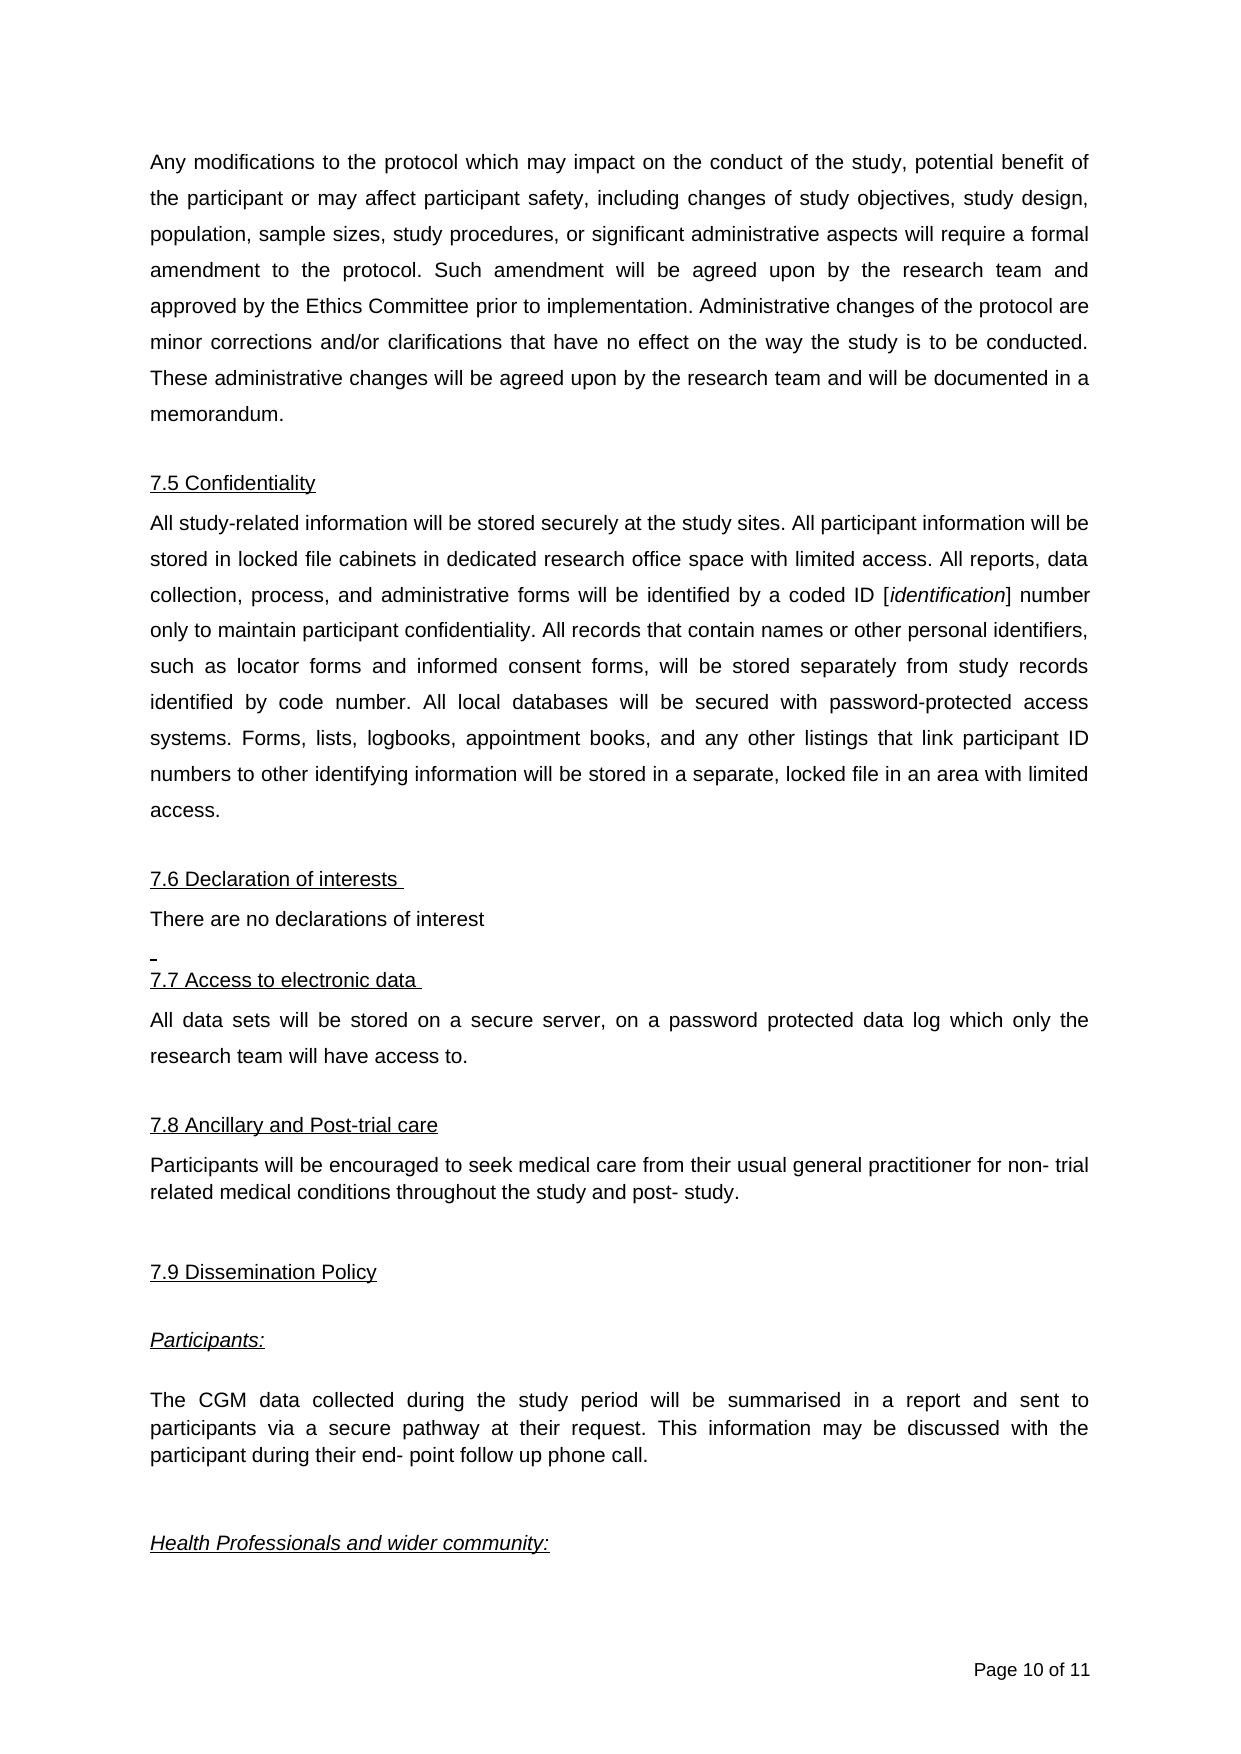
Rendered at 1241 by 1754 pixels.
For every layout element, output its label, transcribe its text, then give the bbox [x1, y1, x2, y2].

text 7.5 Confidentiality [150, 471, 1090, 494]
text All study-related information will be stored securely at the study sites. All participant information will be stored in locked file cabinets in dedicated research office space with limited access. All reports, data collection, process, and administrative forms will be identified by a coded ID [identification] number only to maintain participant confidentiality. All records that contain names or other personal identifiers, such as locator forms and informed consent forms, will be stored separately from study records identified by code number. All local databases will be secured with password-protected access systems. Forms, lists, logbooks, appointment books, and any other listings that link participant ID numbers to other identifying information will be stored in a separate, locked file in an area with limited access. [150, 511, 1090, 822]
text There are no declarations of interest [150, 907, 1090, 931]
text 7.6 Declaration of interests [150, 867, 1090, 891]
text Participants: [150, 1327, 1090, 1351]
text Health Professionals and wider community: [150, 1531, 1090, 1555]
text 7.9 Dissemination Policy [150, 1260, 1090, 1284]
text 7.7 Access to electronic data [150, 967, 1090, 991]
text All data sets will be stored on a secure server, on a password protected data log which only the research team will have access to. [150, 1007, 1090, 1067]
text The CGM data collected during the study period will be summarised in a report and sent to participants via a secure pathway at their request. This information may be discussed with the participant during their end- point follow up phone call. [150, 1388, 1090, 1467]
text 7.8 Ancillary and Post-trial care [150, 1112, 1090, 1136]
text Participants will be encouraged to seek medical care from their usual general practitioner for non- trial related medical conditions throughout the study and post- study. [150, 1152, 1090, 1204]
text Any modifications to the protocol which may impact on the conduct of the study, potential benefit of the participant or may affect participant safety, including changes of study objectives, study design, population, sample sizes, study procedures, or significant administrative aspects will require a formal amendment to the protocol. Such amendment will be agreed upon by the research team and approved by the Ethics Committee prior to implementation. Administrative changes of the protocol are minor corrections and/or clarifications that have no effect on the way the study is to be conducted. These administrative changes will be agreed upon by the research team and will be documented in a memorandum. [150, 150, 1090, 426]
